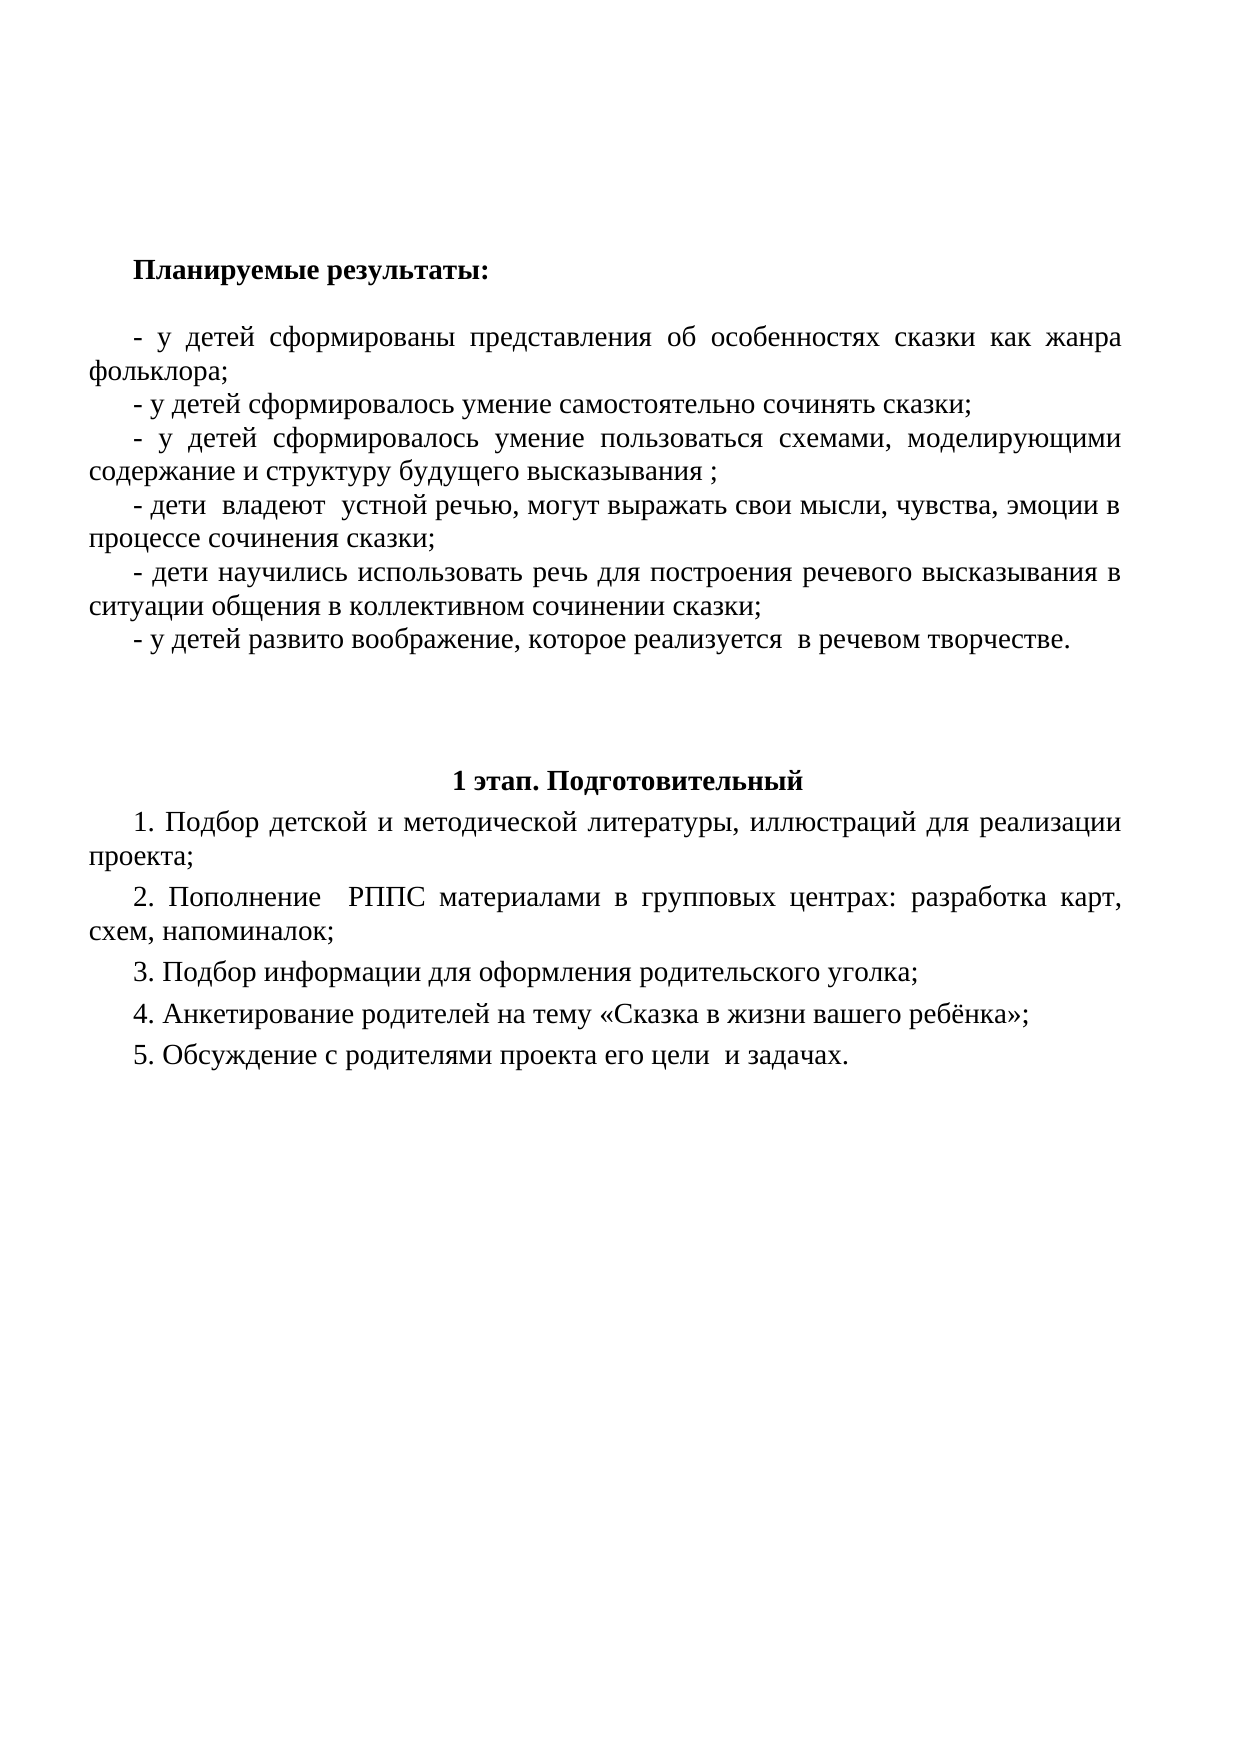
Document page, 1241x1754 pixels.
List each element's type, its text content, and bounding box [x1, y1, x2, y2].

text - у детей сформировалось умение пользоваться схемами, моделирующими содержание и структуру будущего высказывания ; [88, 420, 1122, 487]
text - у детей сформированы представления об особенностях сказки как жанра фольклора; [88, 319, 1122, 386]
text - дети научились использовать речь для построения речевого высказывания в ситуации общения в коллективном сочинении сказки; [88, 554, 1122, 621]
text 1. Подбор детской и методической литературы, иллюстраций для реализации проекта; [88, 804, 1122, 872]
text 5. Обсуждение с родителями проекта его цели и задачах. [88, 1037, 1122, 1071]
list 2. Пополнение РППС материалами в групповых центрах: разработка карт, схем, напоминалок; [88, 879, 1122, 947]
text Планируемые результаты: [88, 252, 1122, 286]
text - у детей сформировалось умение самостоятельно сочинять сказки; [88, 386, 1122, 420]
text 1 этап. Подготовительный [88, 763, 1122, 797]
text 3. Подбор информации для оформления родительского уголка; [88, 954, 1122, 988]
text 4. Анкетирование родителей на тему «Сказка в жизни вашего ребёнка»; [88, 996, 1122, 1029]
text - дети владеют устной речью, могут выражать свои мысли, чувства, эмоции в процессе сочинения сказки; [88, 487, 1122, 554]
text - у детей развито воображение, которое реализуется в речевом творчестве. [88, 621, 1122, 655]
